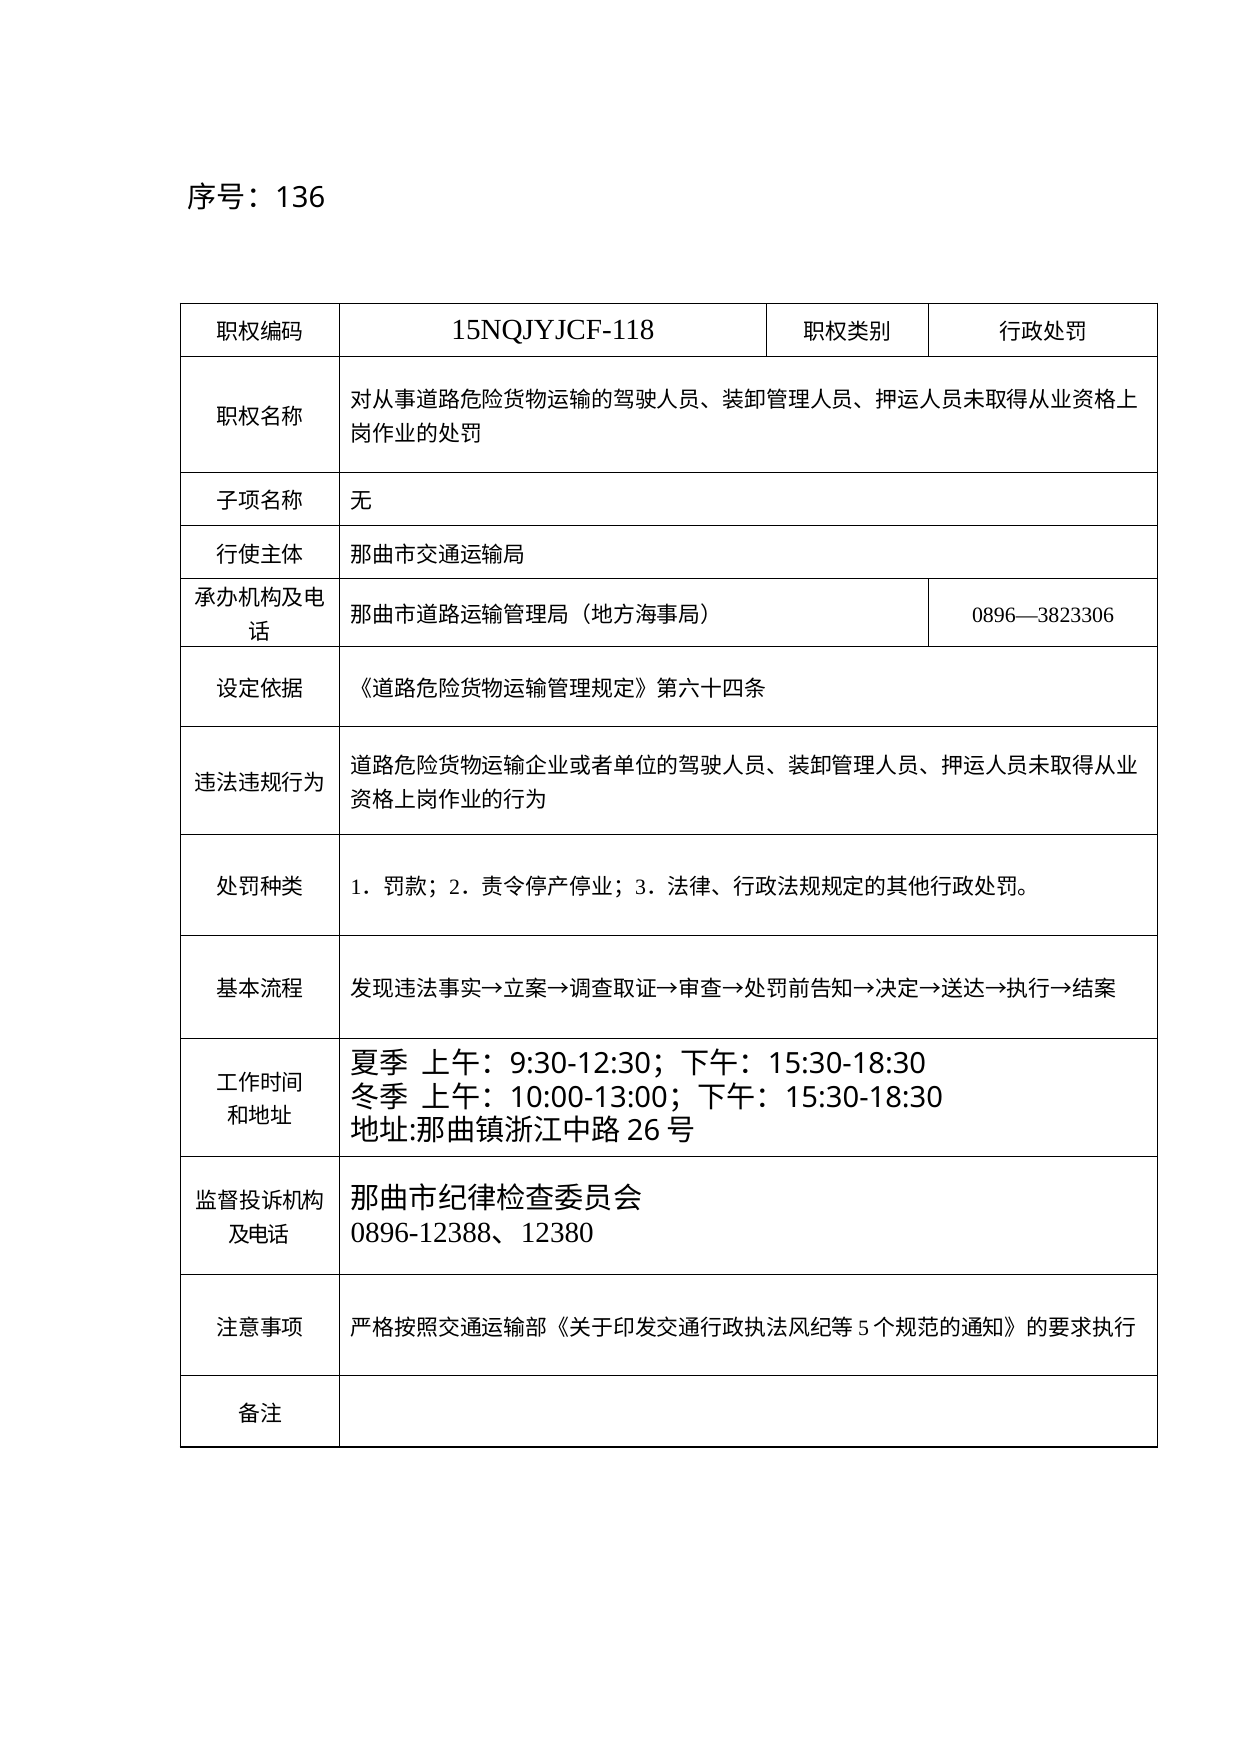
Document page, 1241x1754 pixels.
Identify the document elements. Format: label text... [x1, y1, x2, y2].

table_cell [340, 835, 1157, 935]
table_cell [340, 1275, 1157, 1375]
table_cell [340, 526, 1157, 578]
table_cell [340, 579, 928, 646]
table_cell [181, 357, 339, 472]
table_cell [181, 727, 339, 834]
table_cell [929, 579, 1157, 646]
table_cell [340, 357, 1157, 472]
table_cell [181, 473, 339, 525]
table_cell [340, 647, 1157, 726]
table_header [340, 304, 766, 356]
text 序号：136 [187, 162, 1053, 227]
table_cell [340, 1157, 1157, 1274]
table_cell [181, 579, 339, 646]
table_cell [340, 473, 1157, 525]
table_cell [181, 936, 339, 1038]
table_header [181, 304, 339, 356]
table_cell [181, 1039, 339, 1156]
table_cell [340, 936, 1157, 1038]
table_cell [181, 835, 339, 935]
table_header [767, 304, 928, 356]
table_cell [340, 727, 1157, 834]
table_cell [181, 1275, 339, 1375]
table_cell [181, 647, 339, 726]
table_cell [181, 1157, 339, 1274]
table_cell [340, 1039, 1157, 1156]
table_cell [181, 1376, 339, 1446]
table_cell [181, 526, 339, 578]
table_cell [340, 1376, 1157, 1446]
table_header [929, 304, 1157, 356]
